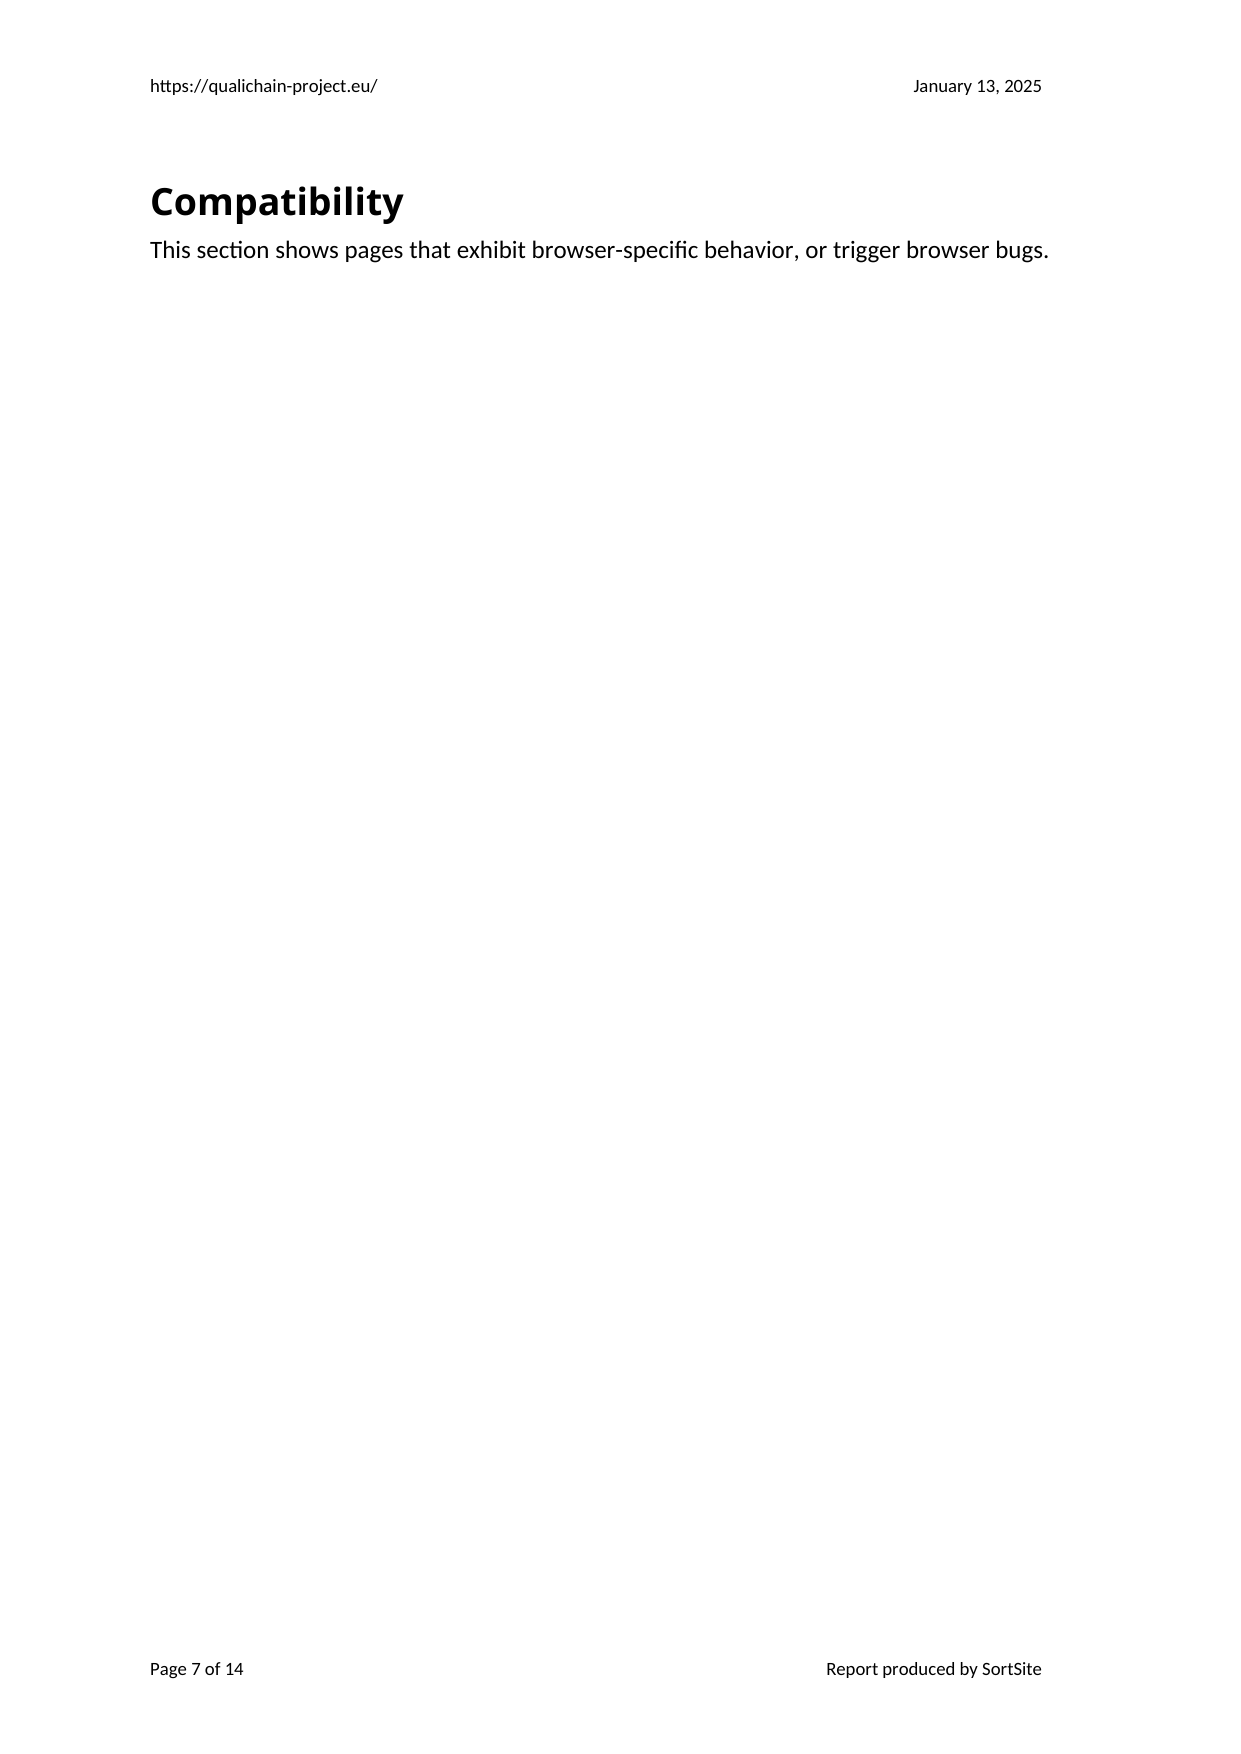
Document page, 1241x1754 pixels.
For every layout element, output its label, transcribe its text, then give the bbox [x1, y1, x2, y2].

text This section shows pages that exhibit browser-specific behavior, or trigger browser bugs. [150, 234, 1090, 295]
subtitle Compatibility [150, 175, 1090, 226]
